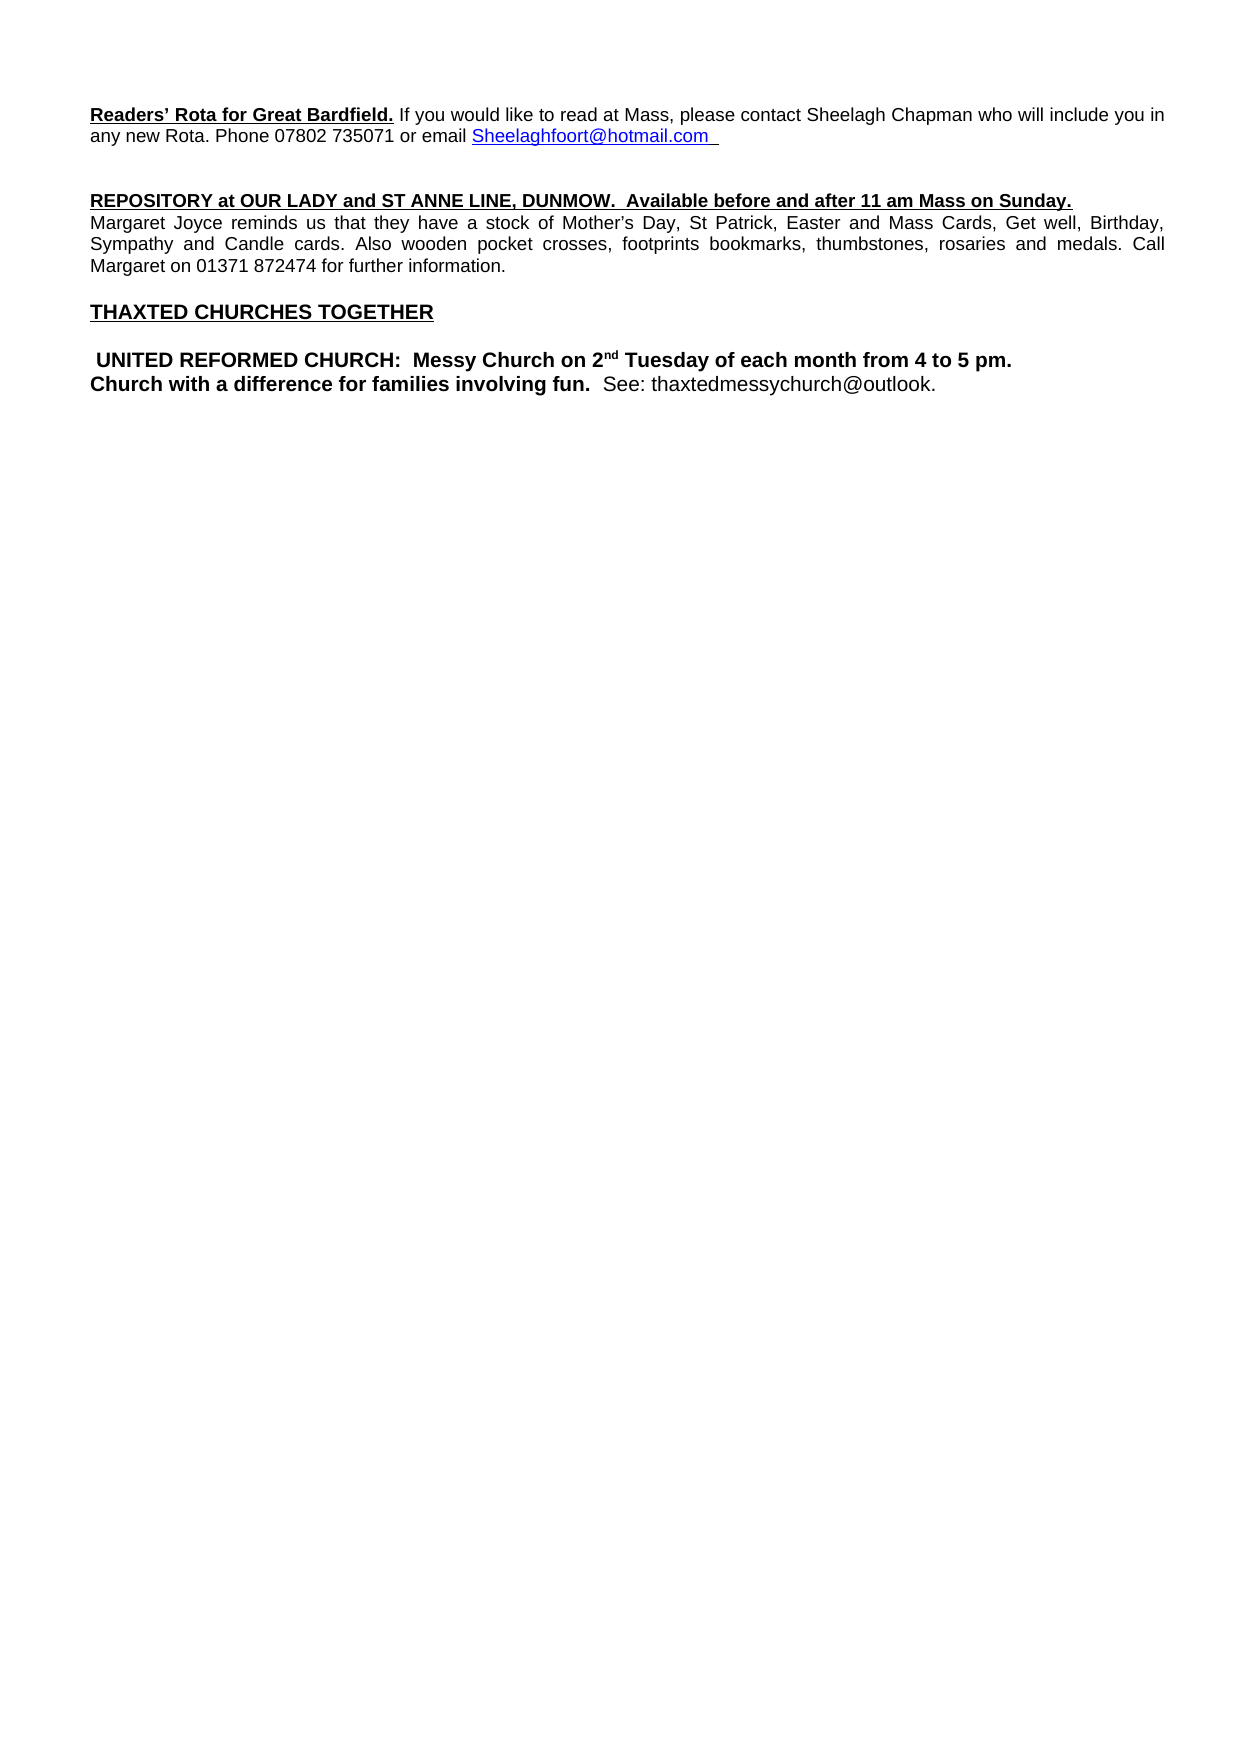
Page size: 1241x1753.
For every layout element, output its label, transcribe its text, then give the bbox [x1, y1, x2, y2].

text THAXTED CHURCHES TOGETHER [90, 300, 1165, 324]
text UNITED REFORMED CHURCH: Messy Church on 2nd Tuesday of each month from 4 to 5 pm. [90, 348, 1165, 372]
text REPOSITORY at OUR LADY and ST ANNE LINE, DUNMOW. Available before and after 11 am Mass on Sunday. [90, 190, 1165, 212]
text Church with a difference for families involving fun. See: thaxtedmessychurch@outlook. [90, 372, 1165, 396]
text Margaret Joyce reminds us that they have a stock of Mother’s Day, St Patrick, Easter and Mass Cards, Get well, Birthday, Sympathy and Candle cards. Also wooden pocket crosses, footprints bookmarks, thumbstones, rosaries and medals. Call Margaret on 01371 872474 for further information. [90, 212, 1165, 276]
text Readers’ Rota for Great Bardfield. If you would like to read at Mass, please contact Sheelagh Chapman who will include you in any new Rota. Phone 07802 735071 or email Sheelaghfoort@hotmail.com [90, 104, 1165, 147]
